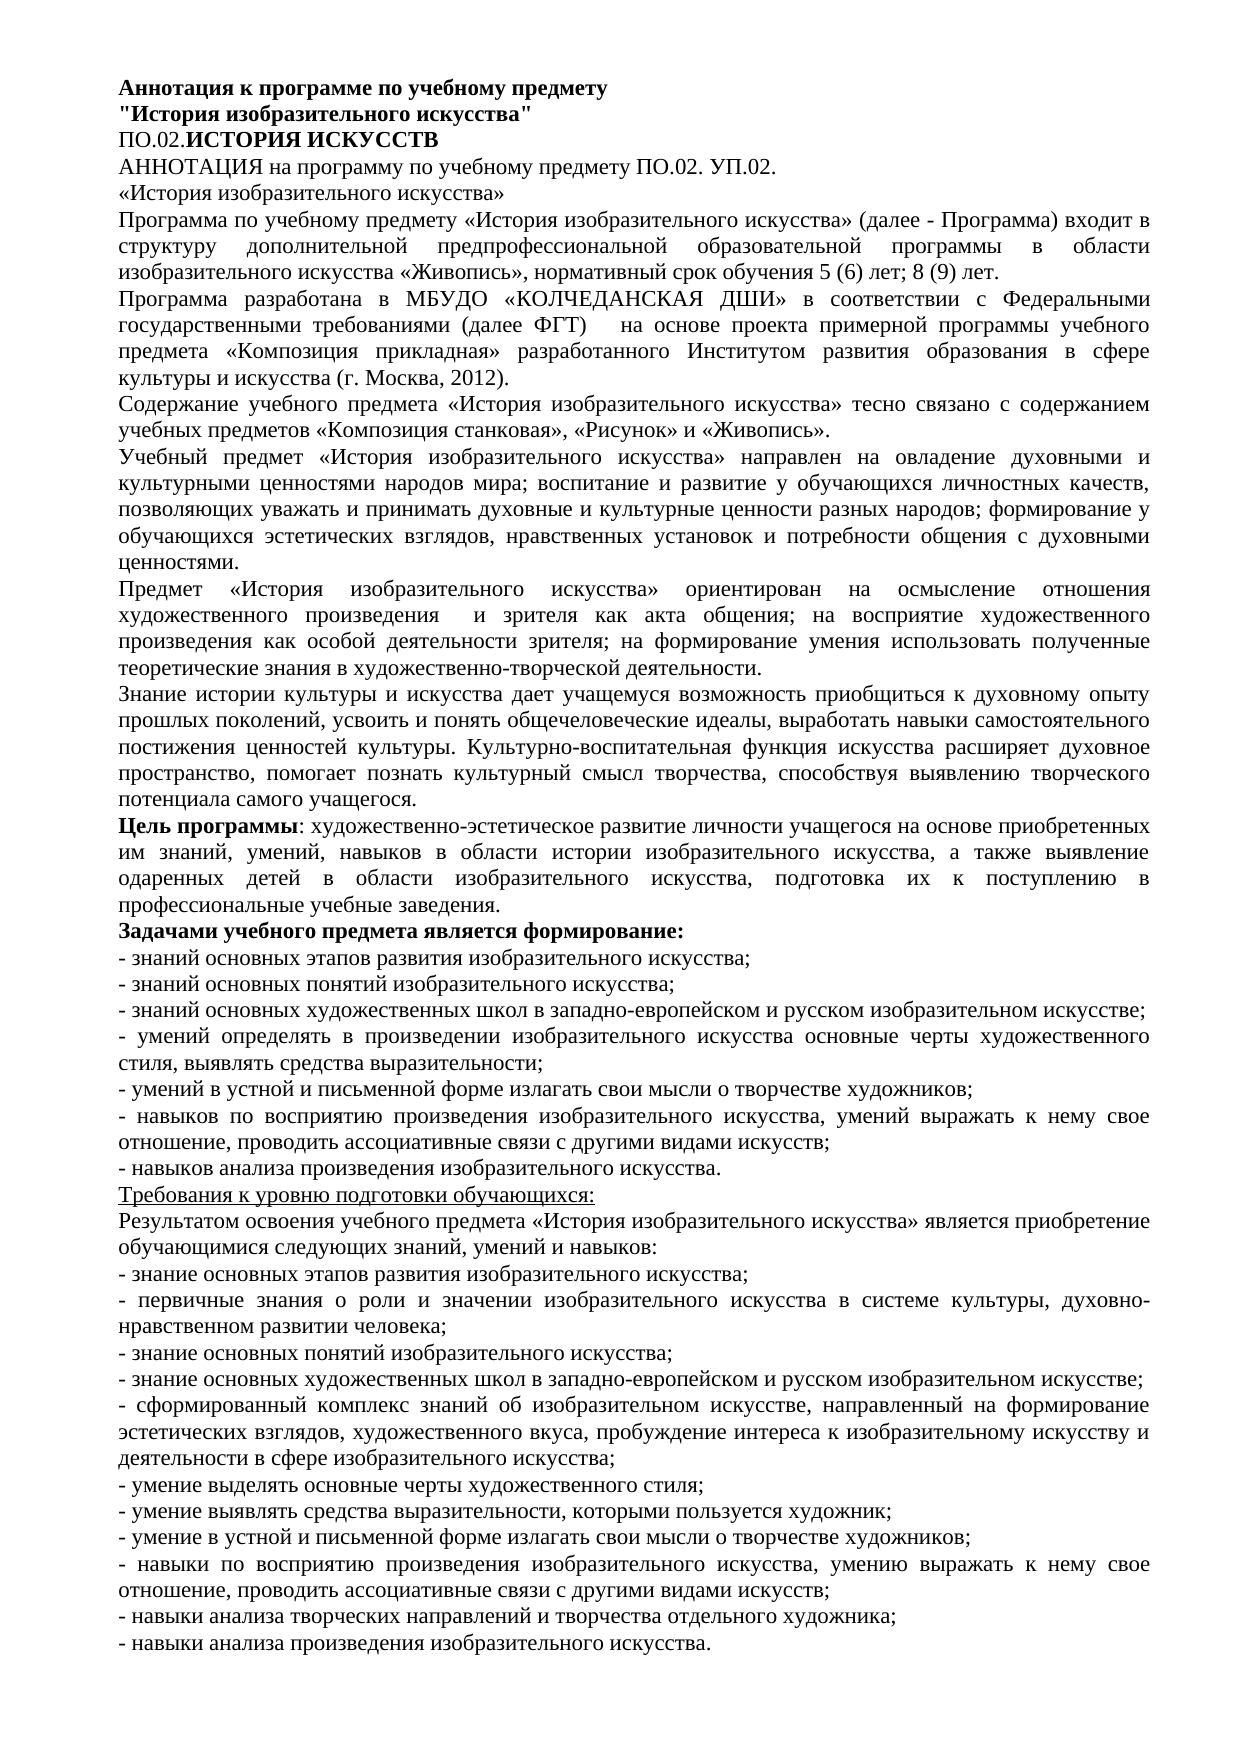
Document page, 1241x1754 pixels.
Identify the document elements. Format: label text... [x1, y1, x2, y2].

text - умение выделять основные черты художественного стиля; [118, 1471, 1152, 1497]
text - знание основных понятий изобразительного искусства; [118, 1339, 1152, 1365]
text Аннотация к программе по учебному предмету [118, 74, 1152, 100]
text - навыки анализа творческих направлений и творчества отдельного художника; [118, 1602, 1152, 1629]
text - первичные знания о роли и значении изобразительного искусства в системе культуры, духовно-нравственном развитии человека; [118, 1286, 1152, 1339]
text - навыки по восприятию произведения изобразительного искусства, умению выражать к нему свое отношение, проводить ассоциативные связи с другими видами искусств; [118, 1550, 1152, 1602]
text Требования к уровню подготовки обучающихся: [118, 1181, 1152, 1207]
text Результатом освоения учебного предмета «История изобразительного искусства» является приобретение обучающимися следующих знаний, умений и навыков: [118, 1207, 1152, 1260]
text - умений в устной и письменной форме излагать свои мысли о творчестве художников; [118, 1075, 1152, 1102]
text ПО.02.ИСТОРИЯ ИСКУССТВ [118, 127, 1152, 153]
text Предмет «История изобразительного искусства» ориентирован на осмысление отношения художественного произведения и зрителя как акта общения; на восприятие художественного произведения как особой деятельности зрителя; на формирование умения использовать полученные теоретические знания в художественно-творческой деятельности. [118, 574, 1152, 680]
text - знаний основных этапов развития изобразительного искусства; [118, 943, 1152, 970]
text - умений определять в произведении изобразительного искусства основные черты художественного стиля, выявлять средства выразительности; [118, 1023, 1152, 1075]
text Знание истории культуры и искусства дает учащемуся возможность приобщиться к духовному опыту прошлых поколений, усвоить и понять общечеловеческие идеалы, выработать навыки самостоятельного постижения ценностей культуры. Культурно-воспитательная функция искусства расширяет духовное пространство, помогает познать культурный смысл творчества, способствуя выявлению творческого потенциала самого учащегося. [118, 680, 1152, 812]
text Учебный предмет «История изобразительного искусства» направлен на овладение духовными и культурными ценностями народов мира; воспитание и развитие у обучающихся личностных качеств, позволяющих уважать и принимать духовные и культурные ценности разных народов; формирование у обучающихся эстетических взглядов, нравственных установок и потребности общения с духовными ценностями. [118, 443, 1152, 574]
text Программа по учебному предмету «История изобразительного искусства» (далее - Программа) входит в структуру дополнительной предпрофессиональной образовательной программы в области изобразительного искусства «Живопись», нормативный срок обучения 5 (6) лет; 8 (9) лет. [118, 206, 1152, 285]
text - знание основных художественных школ в западно-европейском и русском изобразительном искусстве; [118, 1365, 1152, 1392]
text - навыков по восприятию произведения изобразительного искусства, умений выражать к нему свое отношение, проводить ассоциативные связи с другими видами искусств; [118, 1102, 1152, 1154]
text - знание основных этапов развития изобразительного искусства; [118, 1260, 1152, 1286]
text - навыки анализа произведения изобразительного искусства. [118, 1629, 1152, 1655]
list Цель программы: художественно-эстетическое развитие личности учащегося на основе приобретенных им знаний, умений, навыков в области истории изобразительного искусства, а также выявление одаренных детей в области изобразительного искусства, подготовка их к поступлению в профессиональные учебные заведения. [118, 812, 1152, 917]
text Задачами учебного предмета является формирование: [118, 917, 1152, 943]
text - знаний основных понятий изобразительного искусства; [118, 970, 1152, 996]
text - умение в устной и письменной форме излагать свои мысли о творчестве художников; [118, 1523, 1152, 1550]
text - умение выявлять средства выразительности, которыми пользуется художник; [118, 1497, 1152, 1523]
text Программа разработана в МБУДО «КОЛЧЕДАНСКАЯ ДШИ» в соответствии с Федеральными государственными требованиями (далее ФГТ) на основе проекта примерной программы учебного предмета «Композиция прикладная» разработанного Институтом развития образования в сфере культуры и искусства (г. Москва, 2012). [118, 285, 1152, 390]
text - навыков анализа произведения изобразительного искусства. [118, 1154, 1152, 1181]
text Содержание учебного предмета «История изобразительного искусства» тесно связано с содержанием учебных предметов «Композиция станковая», «Рисунок» и «Живопись». [118, 390, 1152, 443]
text - знаний основных художественных школ в западно-европейском и русском изобразительном искусстве; [118, 996, 1152, 1023]
text "История изобразительного искусства" [118, 100, 1152, 127]
text «История изобразительного искусства» [118, 179, 1152, 206]
text - сформированный комплекс знаний об изобразительном искусстве, направленный на формирование эстетических взглядов, художественного вкуса, пробуждение интереса к изобразительному искусству и деятельности в сфере изобразительного искусства; [118, 1392, 1152, 1471]
text АННОТАЦИЯ на программу по учебному предмету ПО.02. УП.02. [118, 153, 1152, 179]
